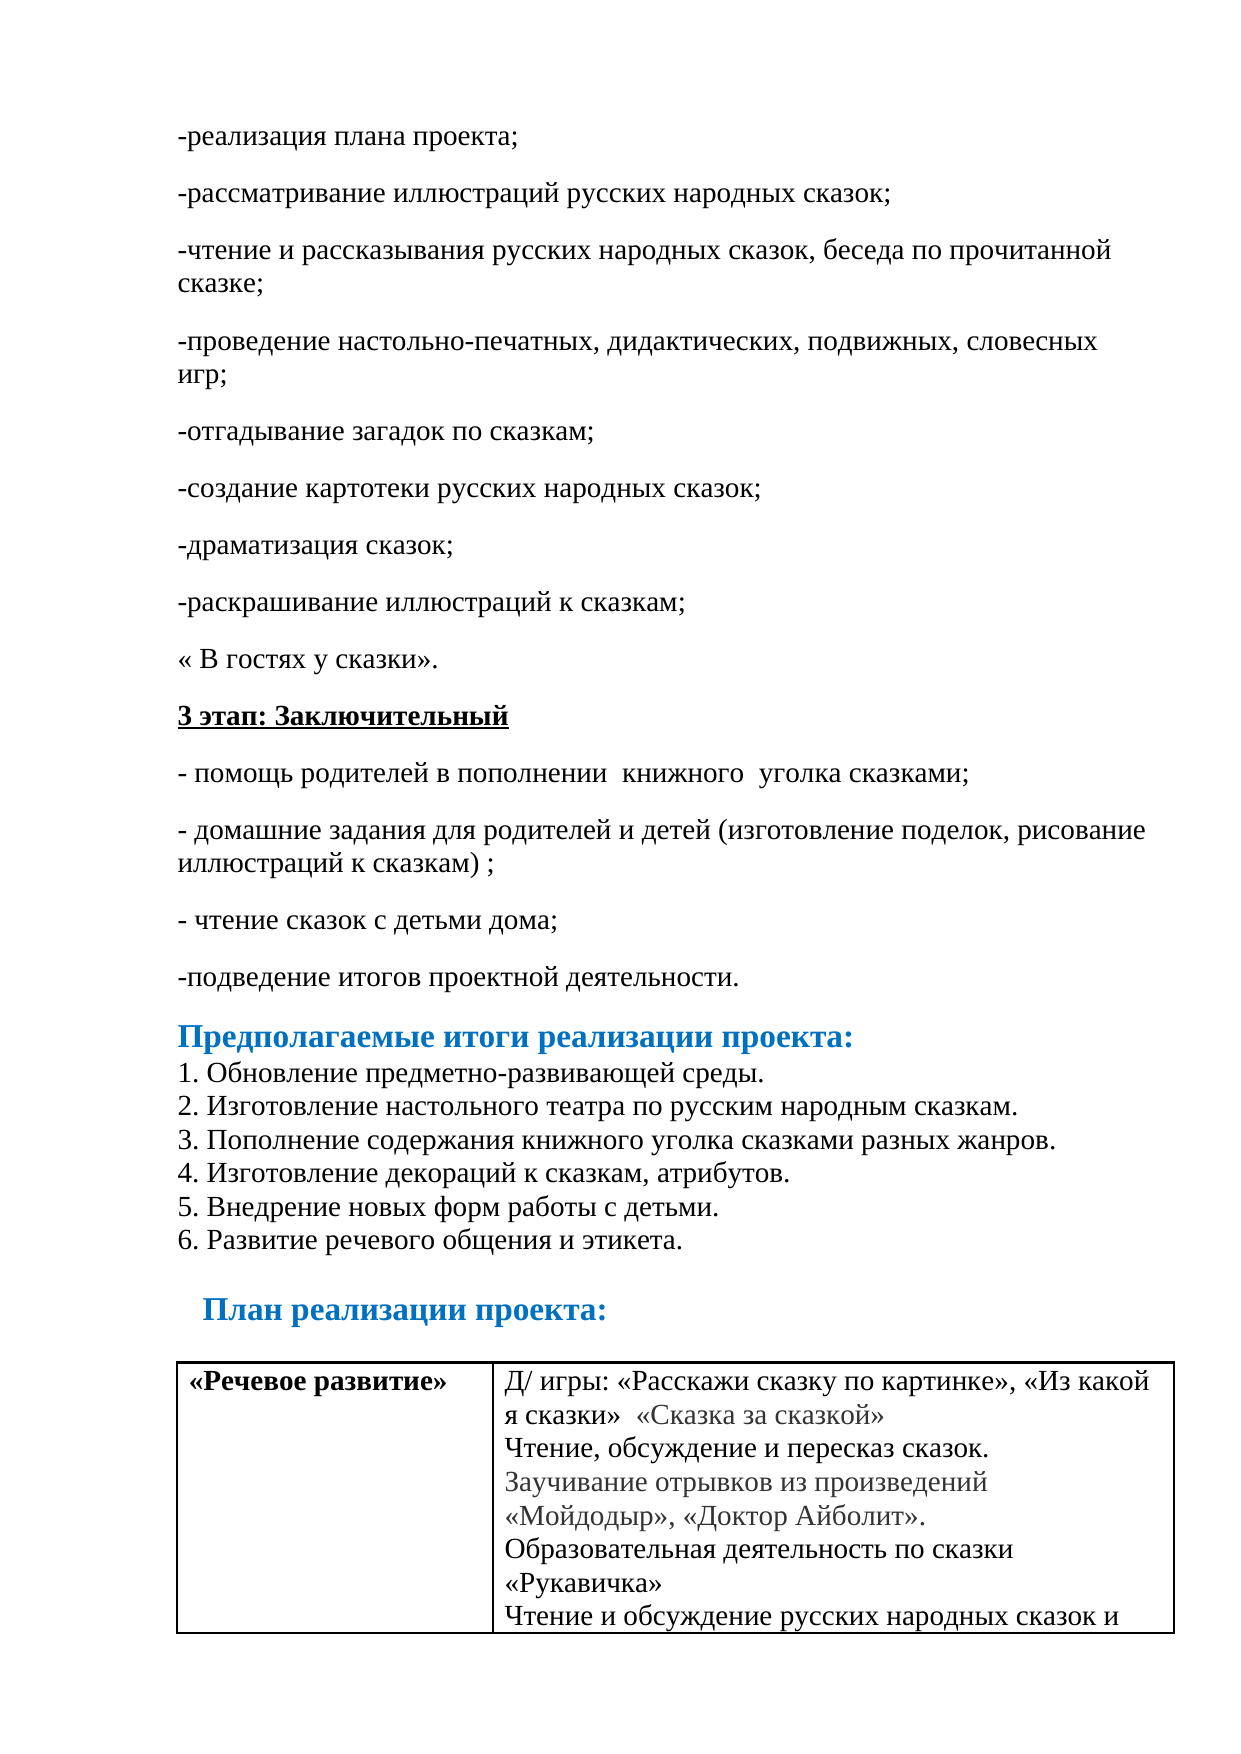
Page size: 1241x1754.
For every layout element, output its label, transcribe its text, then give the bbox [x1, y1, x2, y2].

text 6. Развитие речевого общения и этикета. [177, 1222, 1152, 1256]
table_header «Речевое развитие» [178, 1364, 492, 1632]
text -создание картотеки русских народных сказок; [177, 470, 1152, 504]
text 1. Обновление предметно-развивающей среды. [177, 1055, 1152, 1088]
text План реализации проекта: [177, 1289, 1152, 1328]
text - помощь родителей в пополнении книжного уголка сказками; [177, 755, 1152, 788]
text 3 этап: Заключительный [177, 698, 1152, 732]
text 5. Внедрение новых форм работы с детьми. [177, 1189, 1152, 1222]
text « В гостях у сказки». [177, 641, 1152, 674]
text 4. Изготовление декораций к сказкам, атрибутов. [177, 1155, 1152, 1189]
text 3. Пополнение содержания книжного уголка сказками разных жанров. [177, 1122, 1152, 1155]
text -проведение настольно-печатных, дидактических, подвижных, словесных игр; [177, 323, 1152, 390]
text -отгадывание загадок по сказкам; [177, 413, 1152, 447]
text - домашние задания для родителей и детей (изготовление поделок, рисование иллюстраций к сказкам) ; [177, 812, 1152, 879]
text -реализация плана проекта; [177, 118, 1152, 152]
text -раскрашивание иллюстраций к сказкам; [177, 584, 1152, 618]
text 2. Изготовление настольного театра по русским народным сказкам. [177, 1088, 1152, 1122]
text -подведение итогов проектной деятельности. [177, 959, 1152, 993]
text -драматизация сказок; [177, 527, 1152, 561]
text - чтение сказок с детьми дома; [177, 902, 1152, 936]
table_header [494, 1364, 1173, 1632]
text Предполагаемые итоги реализации проекта: [177, 1016, 1152, 1055]
text -чтение и рассказывания русских народных сказок, беседа по прочитанной сказке; [177, 232, 1152, 299]
text -рассматривание иллюстраций русских народных сказок; [177, 175, 1152, 209]
